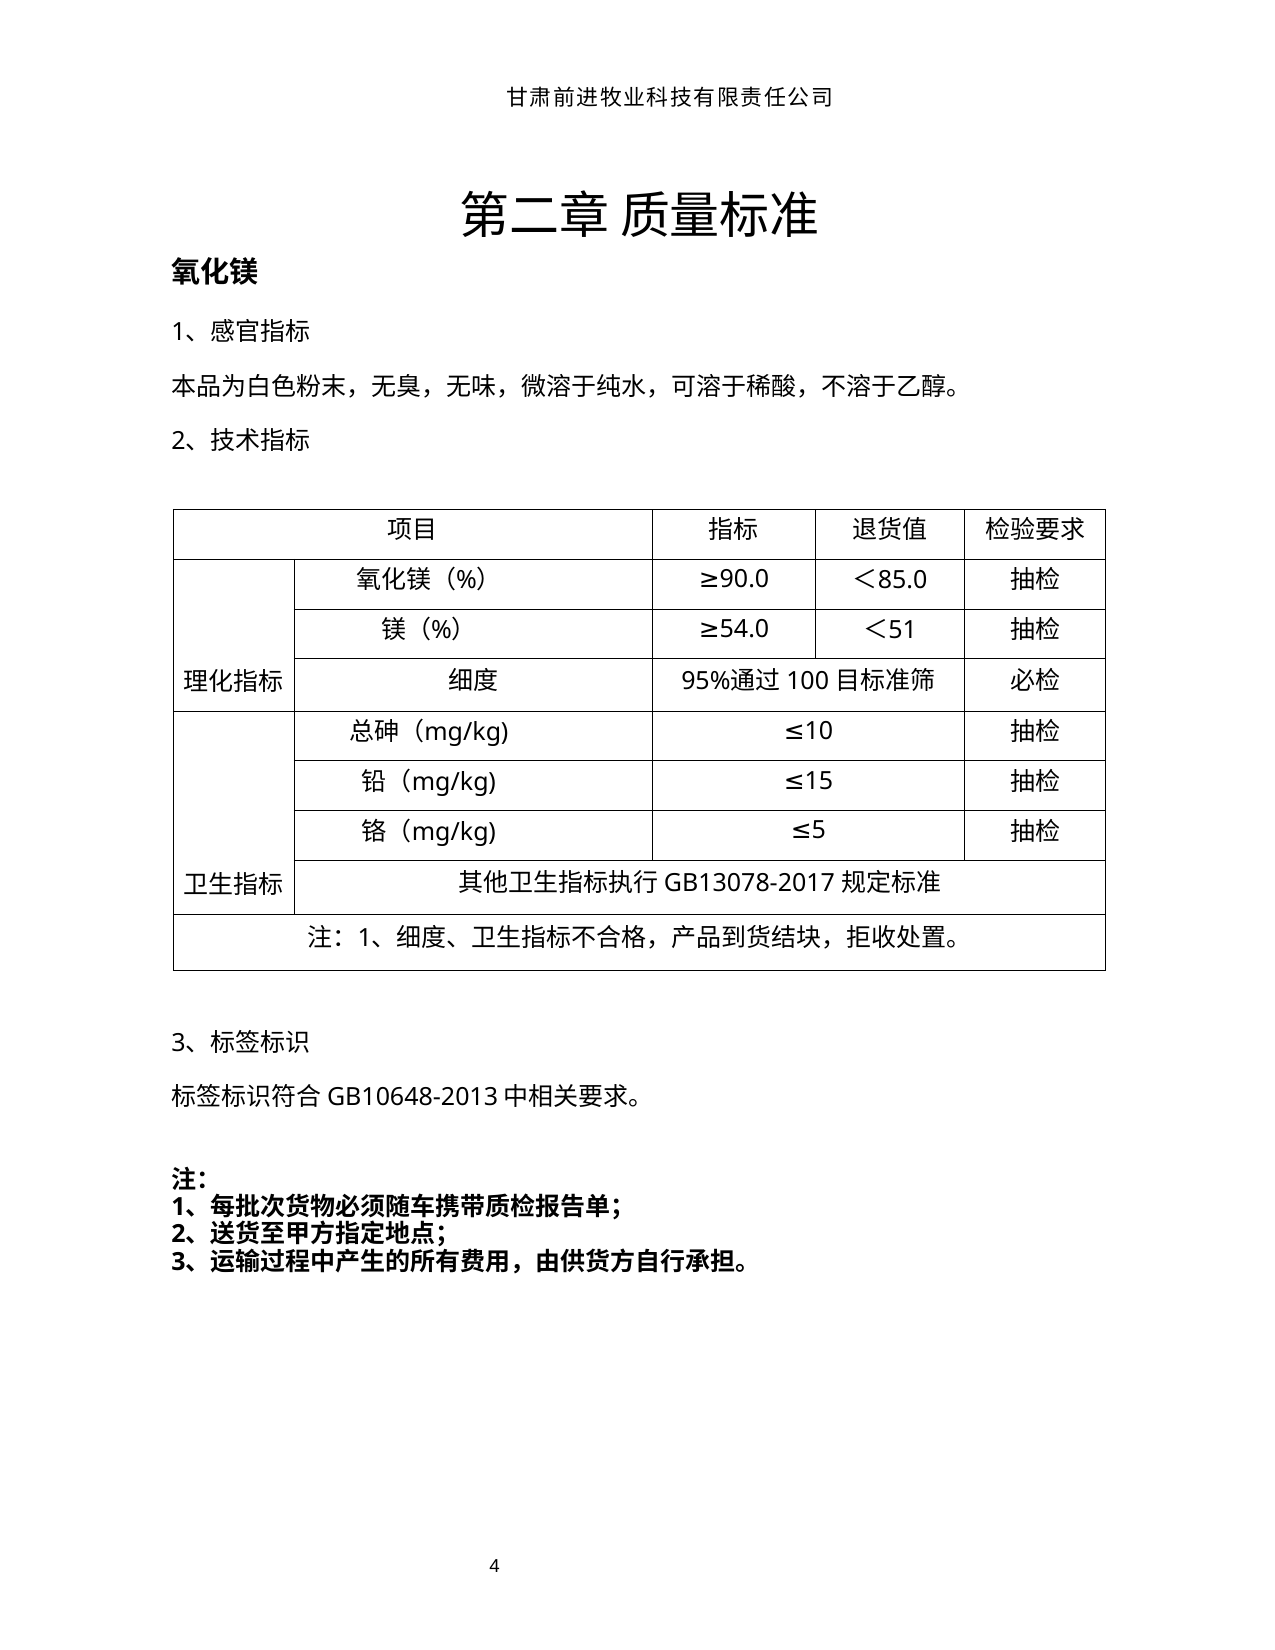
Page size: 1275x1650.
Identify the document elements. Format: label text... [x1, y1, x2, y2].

text 注： [171, 1167, 1107, 1194]
table_cell 抽检 [965, 560, 1105, 608]
table_cell ≤10 [653, 712, 964, 760]
table_cell 抽检 [965, 712, 1105, 760]
table_cell [563, 712, 652, 760]
table_cell 其他卫生指标执行 GB13078-2017 规定标准 [295, 861, 1105, 913]
table_cell ≤15 [653, 761, 964, 810]
table_cell ＜51 [816, 610, 964, 658]
table_cell 卫生指标 [174, 712, 294, 913]
table_cell ＜85.0 [816, 560, 964, 608]
table_cell 注：1、细度、卫生指标不合格，产品到货结块，拒收处置。 [174, 915, 1105, 970]
text 3、标签标识 [171, 1022, 1107, 1058]
table_cell 抽检 [965, 811, 1105, 860]
table_cell 总砷（mg/kg) [295, 712, 563, 760]
table_header 检验要求 [965, 510, 1105, 559]
table_cell [563, 560, 652, 608]
text 3、运输过程中产生的所有费用，由供货方自行承担。 [171, 1248, 1107, 1275]
table_cell ≤5 [653, 811, 964, 860]
table_cell 抽检 [965, 761, 1105, 810]
text 本品为白色粉末，无臭，无味，微溶于纯水，可溶于稀酸，不溶于乙醇。 [171, 366, 1107, 402]
list 氧化镁 [171, 248, 1107, 291]
table_header 项目 [174, 510, 652, 559]
table_cell 抽检 [965, 610, 1105, 658]
table_cell 铬（mg/kg) [295, 811, 563, 860]
table_cell [563, 761, 652, 810]
list 2、技术指标 [171, 420, 1107, 457]
text 2、送货至甲方指定地点； [171, 1221, 1107, 1248]
text 1、每批次货物必须随车携带质检报告单； [171, 1194, 1107, 1221]
table_cell ≥90.0 [653, 560, 815, 608]
table_header 指标 [653, 510, 815, 559]
table_cell 必检 [965, 659, 1105, 711]
text 标签标识符合 GB10648-2013中相关要求。 [171, 1076, 1107, 1113]
table_cell 95%通过 100 目标准筛 [653, 659, 964, 711]
list 质量标准 [171, 176, 1107, 248]
table_header 退货值 [816, 510, 964, 559]
text 1、感官指标 [171, 312, 1107, 348]
table_cell 细度 [295, 659, 652, 711]
table_cell ≥54.0 [653, 610, 815, 658]
table_cell 铅（mg/kg) [295, 761, 563, 810]
table_cell 镁（%） [295, 610, 563, 658]
table_cell 氧化镁（%） [295, 560, 563, 608]
table_cell 理化指标 [174, 560, 294, 711]
table_cell [563, 610, 652, 658]
table_cell [563, 811, 652, 860]
